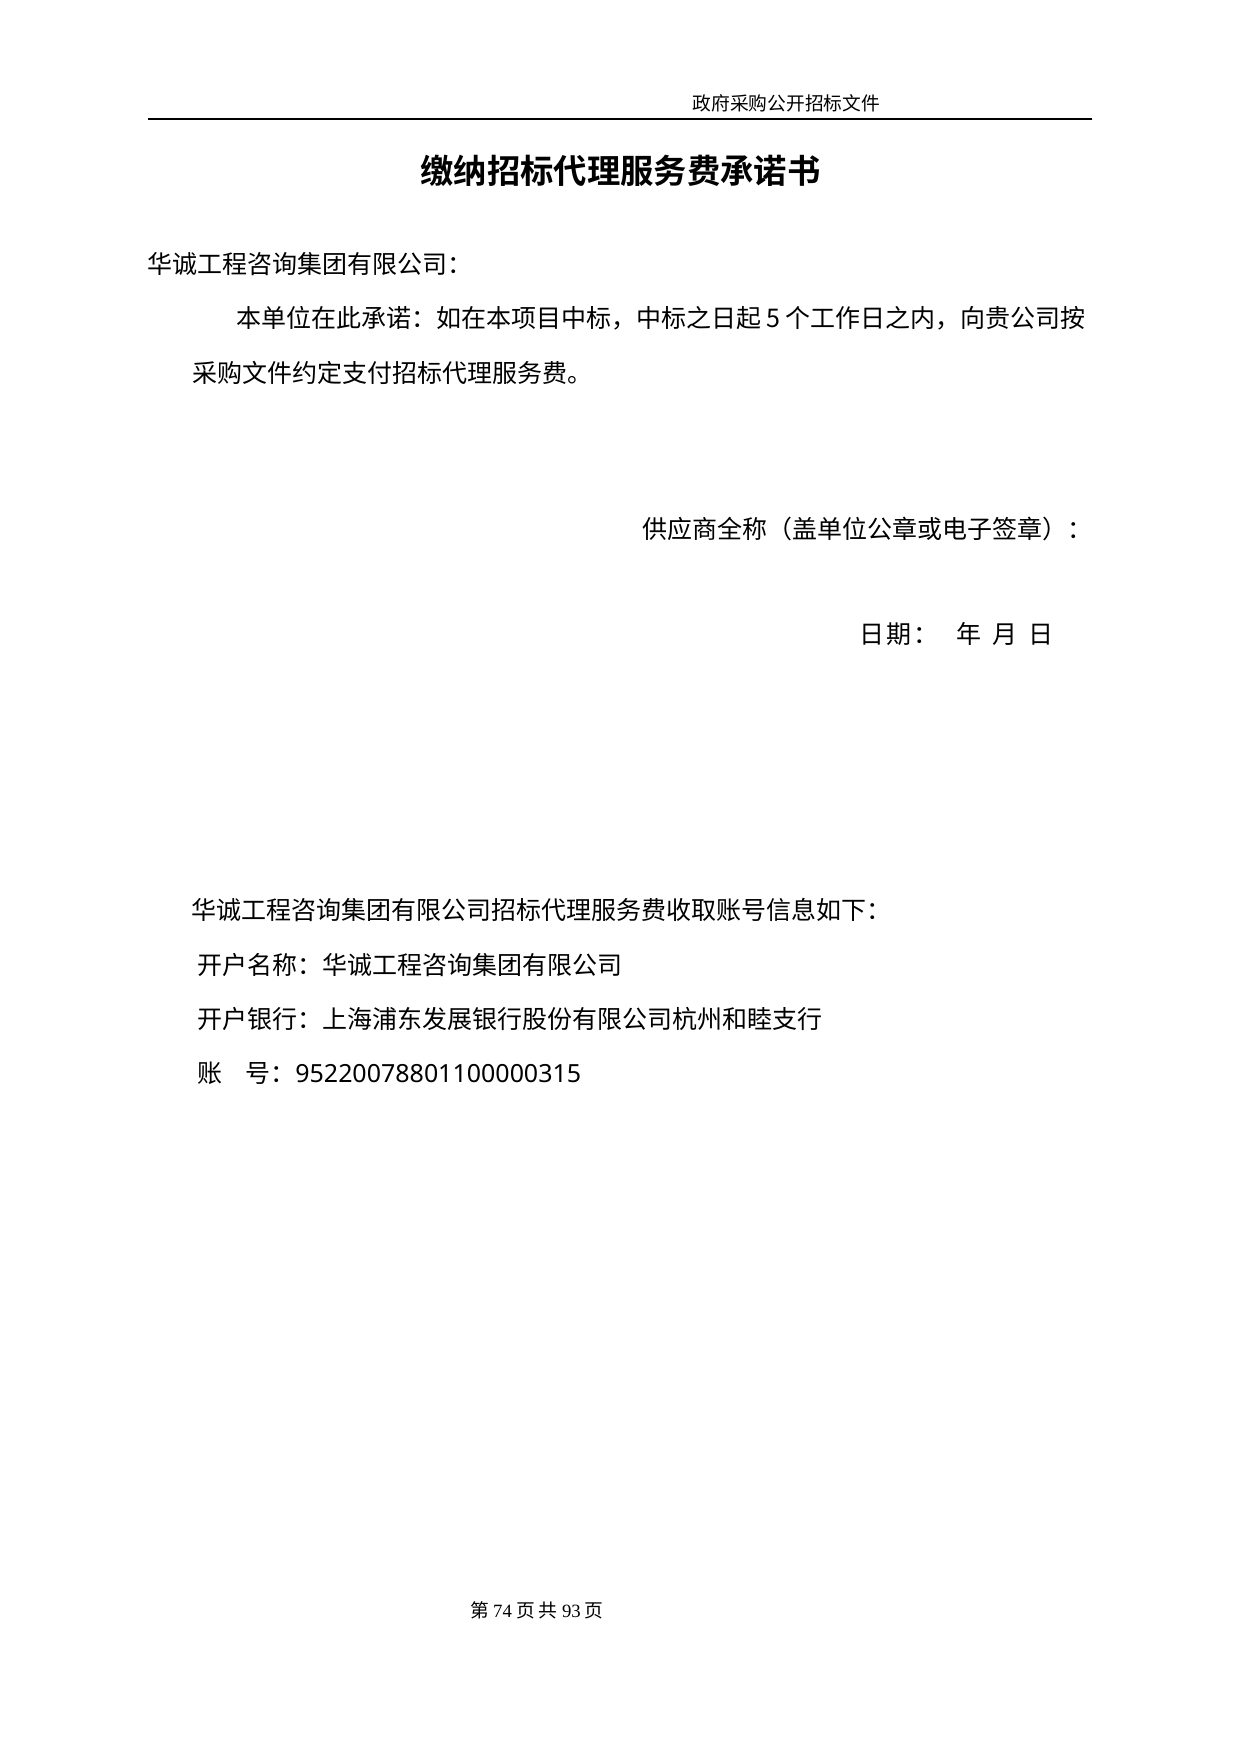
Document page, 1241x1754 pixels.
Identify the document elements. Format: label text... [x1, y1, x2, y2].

text 华诚工程咨询集团有限公司： [148, 244, 1092, 281]
text 日期： 年 月 日 [148, 615, 1053, 651]
text 供应商全称（盖单位公章或电子签章）： [148, 509, 1092, 546]
subtitle 本单位在此承诺：如在本项目中标，中标之日起5个工作日之内，向贵公司按采购文件约定支付招标代理服务费。 [193, 299, 1092, 389]
text 账 号：95220078801100000315 [148, 1054, 1092, 1090]
text 缴纳招标代理服务费承诺书 [148, 145, 1092, 193]
text 开户银行：上海浦东发展银行股份有限公司杭州和睦支行 [148, 999, 1092, 1036]
text 开户名称：华诚工程咨询集团有限公司 [148, 945, 1092, 981]
text 华诚工程咨询集团有限公司招标代理服务费收取账号信息如下： [148, 891, 1092, 927]
